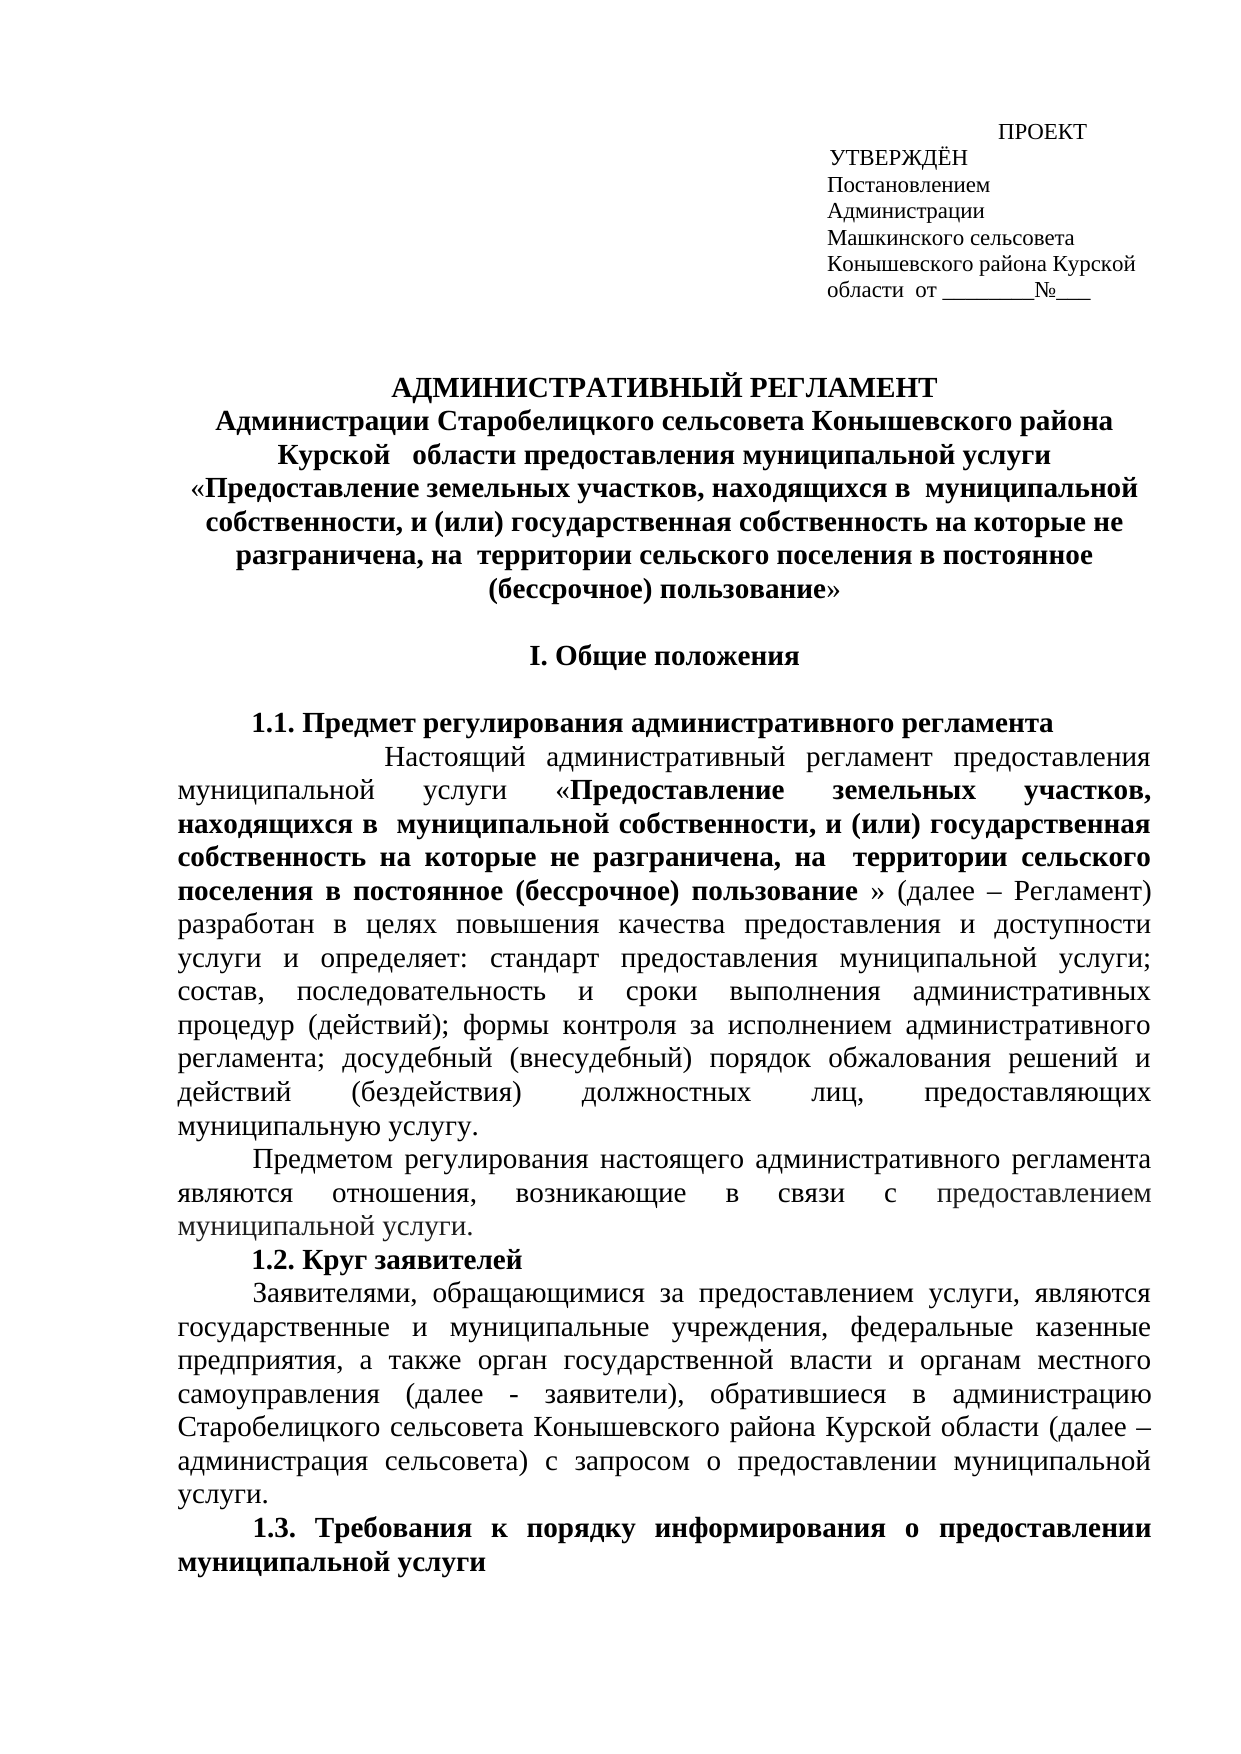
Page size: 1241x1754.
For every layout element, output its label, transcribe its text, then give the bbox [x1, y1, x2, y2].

text Заявителями, обращающимися за предоставлением услуги, являются государственные и муниципальные учреждения, федеральные казенные предприятия, а также орган государственной власти и органам местного самоуправления (далее - заявители), обратившиеся в администрацию Старобелицкого сельсовета Конышевского района Курской области (далее – администрация сельсовета) с запросом о предоставлении муниципальной услуги. [177, 1275, 1152, 1510]
text Настоящий административный регламент предоставления муниципальной услуги «Предоставление земельных участков, находящихся в муниципальной собственности, и (или) государственная собственность на которые не разграничена, на территории сельского поселения в постоянное (бессрочное) пользование » (далее – Регламент) разработан в целях повышения качества предоставления и доступности услуги и определяет: стандарт предоставления муниципальной услуги; состав, последовательность и сроки выполнения административных процедур (действий); формы контроля за исполнением административного регламента; досудебный (внесудебный) порядок обжалования решений и действий (бездействия) должностных лиц, предоставляющих муниципальную услугу. [177, 739, 1152, 1141]
text I. Общие положения [177, 638, 1152, 672]
text Машкинского сельсовета [827, 223, 1149, 250]
text 1.2. Круг заявителей [177, 1242, 1152, 1275]
text Постановлением Администрации [827, 171, 1149, 223]
text 1.3. Требования к порядку информирования о предоставлении муниципальной услуги [177, 1510, 1152, 1577]
text Предметом регулирования настоящего административного регламента являются отношения, возникающие в связи с предоставлением муниципальной услуги. [177, 1141, 1152, 1242]
text УТВЕРЖДЁН [177, 144, 1149, 171]
text АДМИНИСТРАТИВНЫЙ РЕГЛАМЕНТ [177, 370, 1152, 403]
text ПРОЕКТ [177, 118, 1149, 144]
text «Предоставление земельных участков, находящихся в муниципальной собственности, и (или) государственная собственность на которые не разграничена, на территории сельского поселения в постоянное (бессрочное) пользование» [177, 470, 1152, 604]
text области от ________№___ [827, 276, 1149, 303]
text Администрации Старобелицкого сельсовета Конышевского района Курской области предоставления муниципальной услуги [177, 403, 1152, 470]
text 1.1. Предмет регулирования административного регламента [177, 705, 1152, 739]
text Конышевского района Курской [827, 250, 1149, 276]
